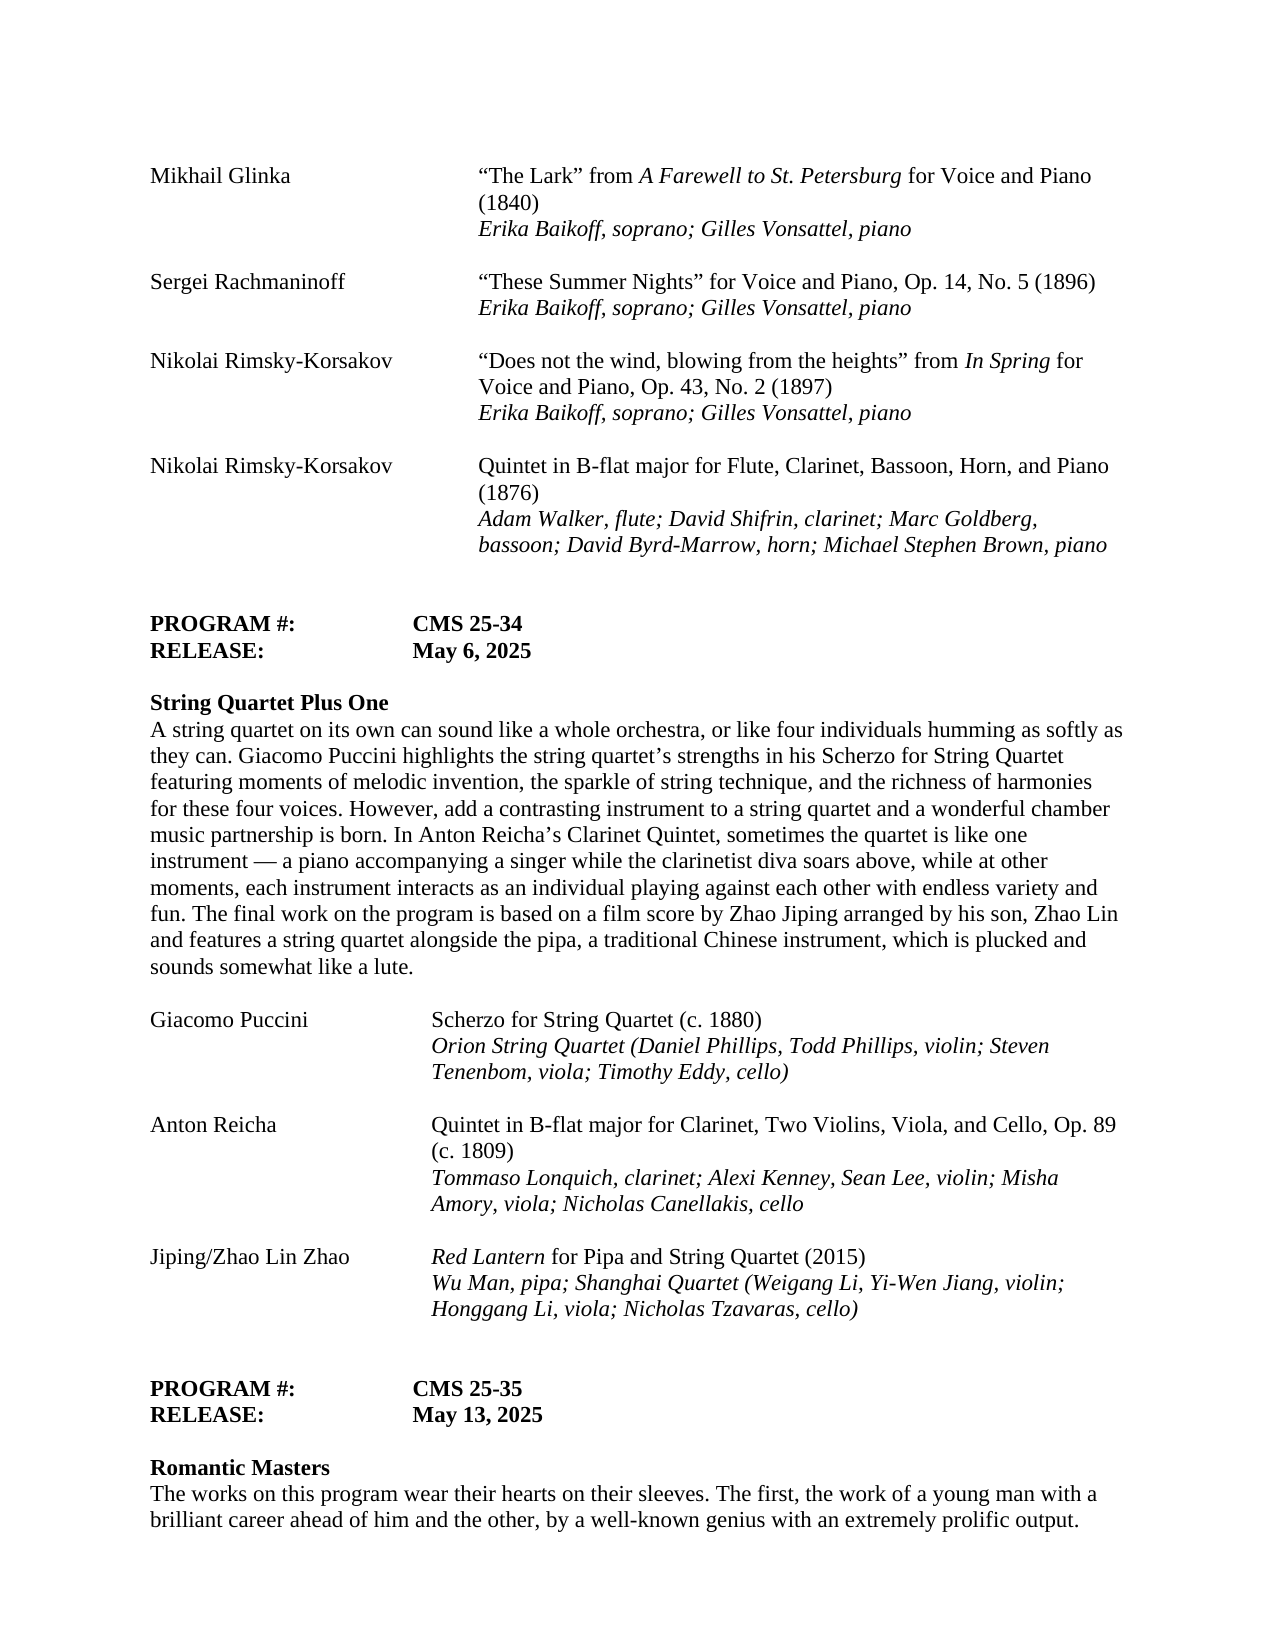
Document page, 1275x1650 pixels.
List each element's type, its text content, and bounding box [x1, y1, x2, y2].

text Orion String Quartet (Daniel Phillips, Todd Phillips, violin; Steven Tenenbom, viola; Timothy Eddy, cello) [431, 1032, 1125, 1085]
text String Quartet Plus One [150, 689, 1125, 716]
text Tommaso Lonquich, clarinet; Alexi Kenney, Sean Lee, violin; Misha Amory, viola; Nicholas Canellakis, cello [431, 1164, 1125, 1216]
text Wu Man, pipa; Shanghai Quartet (Weigang Li, Yi-Wen Jiang, violin; Honggang Li, viola; Nicholas Tzavaras, cello) [431, 1269, 1125, 1322]
text Mikhail Glinka “The Lark” from A Farewell to St. Petersburg for Voice and Piano (1840) [150, 162, 1125, 215]
text PROGRAM #: CMS 25-34 [150, 610, 1125, 637]
text Sergei Rachmaninoff “These Summer Nights” for Voice and Piano, Op. 14, No. 5 (1896) [150, 268, 1125, 294]
text Giacomo Puccini Scherzo for String Quartet (c. 1880) [150, 1006, 1125, 1032]
text Romantic Masters [150, 1454, 1125, 1480]
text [150, 1480, 1125, 1533]
text RELEASE: May 6, 2025 [150, 637, 1125, 663]
text PROGRAM #: CMS 25-35 [150, 1374, 1125, 1401]
text Erika Baikoff, soprano; Gilles Vonsattel, piano [478, 399, 1125, 426]
text Jiping/Zhao Lin Zhao Red Lantern for Pipa and String Quartet (2015) [150, 1243, 1125, 1269]
text RELEASE: May 13, 2025 [150, 1401, 1125, 1427]
text Adam Walker, flute; David Shifrin, clarinet; Marc Goldberg, bassoon; David Byrd-Marrow, horn; Michael Stephen Brown, piano [478, 505, 1125, 558]
text Nikolai Rimsky-Korsakov “Does not the wind, blowing from the heights” from In Spring for Voice and Piano, Op. 43, No. 2 (1897) [150, 347, 1125, 399]
text Anton Reicha Quintet in B-flat major for Clarinet, Two Violins, Viola, and Cello, Op. 89 (c. 1809) [150, 1111, 1125, 1164]
text Erika Baikoff, soprano; Gilles Vonsattel, piano [478, 294, 1125, 320]
text A string quartet on its own can sound like a whole orchestra, or like four individuals humming as softly as they can. Giacomo Puccini highlights the string quartet’s strengths in his Scherzo for String Quartet featuring moments of melodic invention, the sparkle of string technique, and the richness of harmonies for these four voices. However, add a contrasting instrument to a string quartet and a wonderful chamber music partnership is born. In Anton Reicha’s Clarinet Quintet, sometimes the quartet is like one instrument — a piano accompanying a singer while the clarinetist diva soars above, while at other moments, each instrument interacts as an individual playing against each other with endless variety and fun. The final work on the program is based on a film score by Zhao Jiping arranged by his son, Zhao Lin and features a string quartet alongside the pipa, a traditional Chinese instrument, which is plucked and sounds somewhat like a lute. [150, 716, 1125, 979]
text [478, 215, 1125, 241]
text Nikolai Rimsky-Korsakov Quintet in B-flat major for Flute, Clarinet, Bassoon, Horn, and Piano (1876) [150, 452, 1125, 505]
